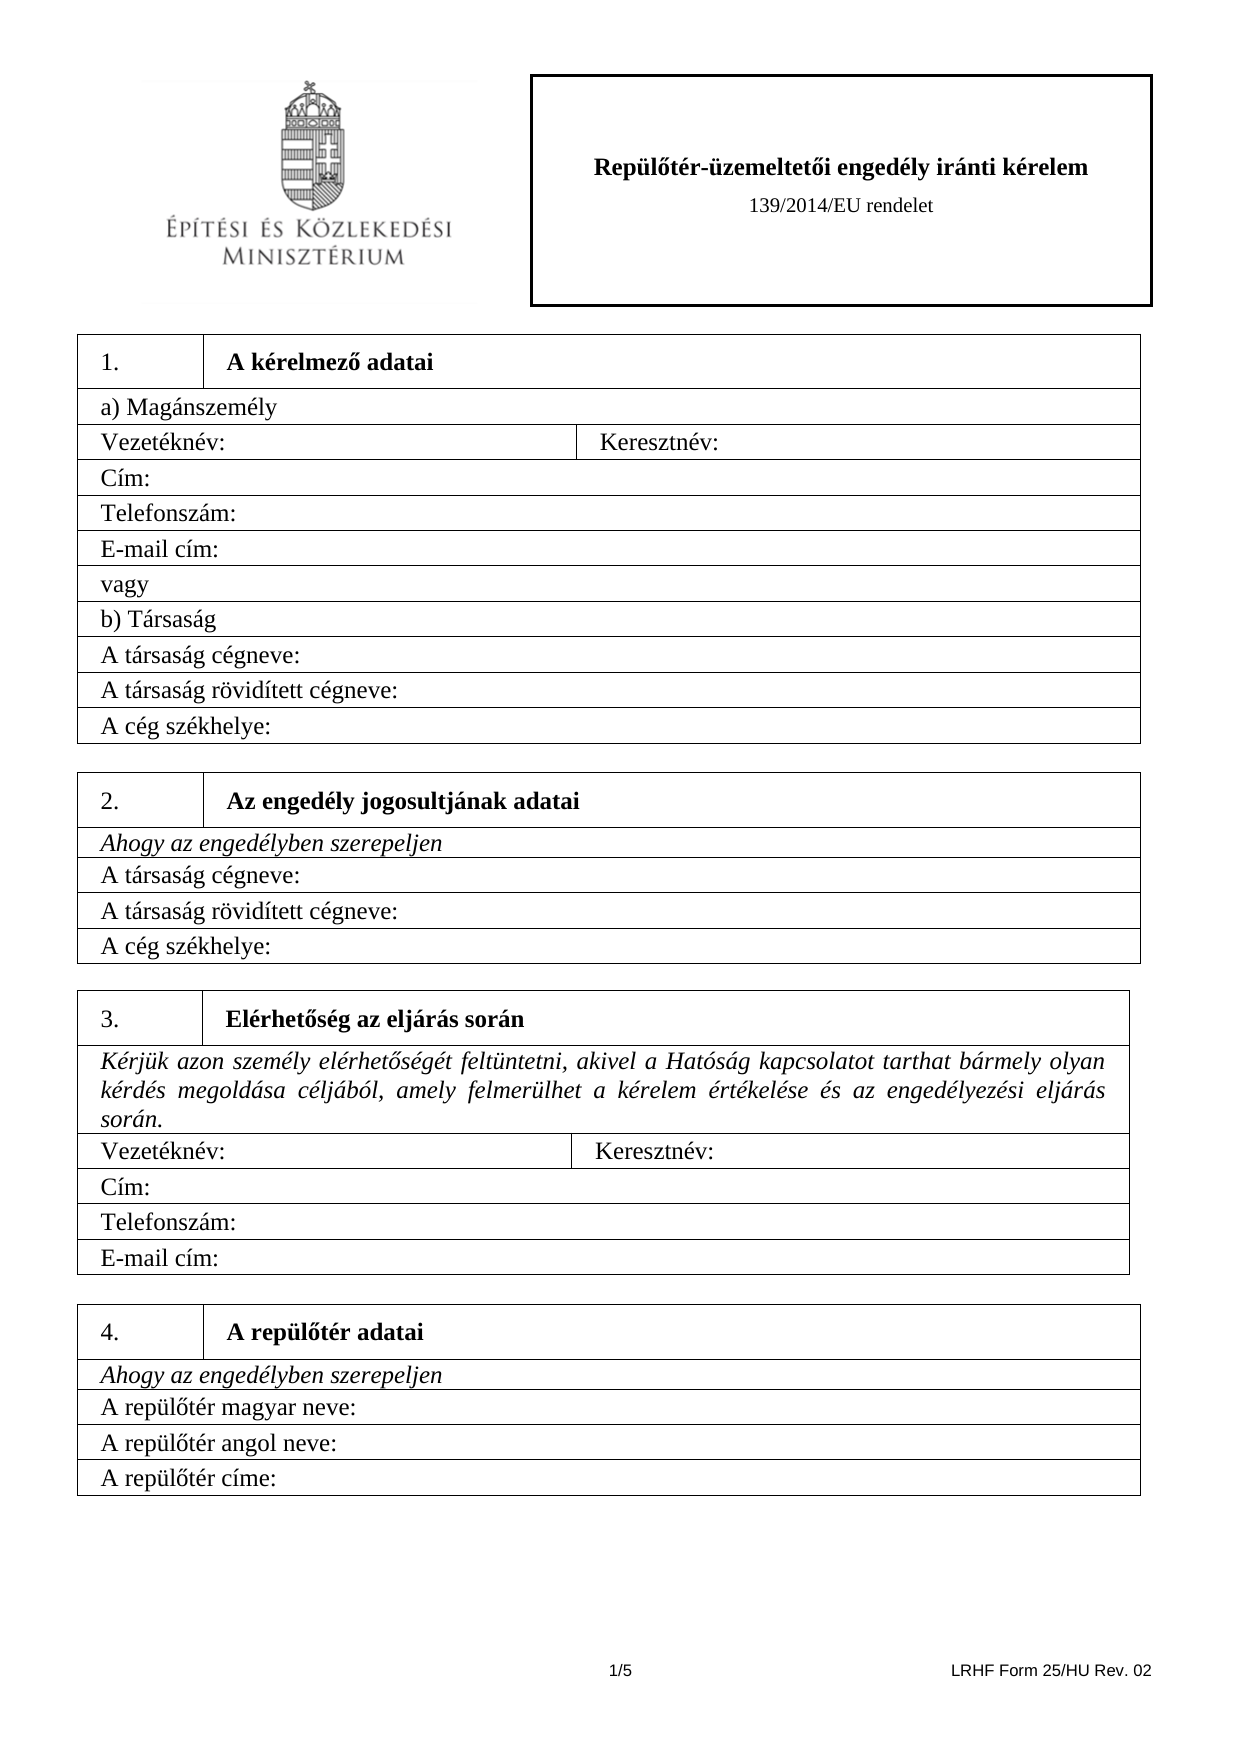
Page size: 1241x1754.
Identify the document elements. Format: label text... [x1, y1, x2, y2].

table_cell Telefonszám: [78, 496, 1140, 530]
table_cell a) Magánszemély [78, 389, 1140, 424]
table_cell A repülőtér angol neve: [78, 1425, 1140, 1459]
table_header 3. [78, 991, 202, 1045]
table_cell A repülőtér magyar neve: [78, 1390, 1140, 1424]
table_cell E-mail cím: [78, 531, 1140, 565]
table_header A kérelmező adatai [204, 335, 1140, 388]
table_cell vagy [78, 566, 1140, 601]
table_cell Keresztnév: [577, 425, 1140, 459]
table_cell A cég székhelye: [78, 708, 1140, 742]
table_header 4. [78, 1305, 203, 1359]
table_cell Ahogy az engedélyben szerepeljen [78, 1360, 1140, 1388]
table_cell E-mail cím: [78, 1240, 1129, 1274]
table_header A repülőtér adatai [204, 1305, 1140, 1359]
table_cell A társaság cégneve: [78, 637, 1140, 672]
table_cell Vezetéknév: [78, 1134, 571, 1168]
table_header Az engedély jogosultjának adatai [204, 773, 1140, 827]
table_cell A társaság rövidített cégneve: [78, 673, 1140, 707]
table_header 1. [78, 335, 203, 388]
table_cell Telefonszám: [78, 1204, 1129, 1239]
table_cell A repülőtér címe: [78, 1460, 1140, 1495]
table_cell Vezetéknév: [78, 425, 576, 459]
table_cell A cég székhelye: [78, 929, 1140, 963]
table_header 2. [78, 773, 203, 827]
table_cell A társaság rövidített cégneve: [78, 893, 1140, 928]
picture [141, 77, 478, 304]
table_cell Keresztnév: [572, 1134, 1129, 1168]
table_header elérhetőség az eljárás során [203, 991, 1129, 1045]
table_cell Cím: [78, 1169, 1129, 1203]
table_cell Kérjük azon személy elérhetőségét feltüntetni, akivel a Hatóság kapcsolatot tarthat bármely olyan kérdés megoldása céljából, amely felmerülhet a kérelem értékelése és az engedélyezési eljárás során. [78, 1046, 1129, 1132]
table_cell b) Társaság [78, 602, 1140, 636]
table_cell Cím: [78, 460, 1140, 494]
table_cell Ahogy az engedélyben szerepeljen [78, 828, 1140, 857]
table_cell A társaság cégneve: [78, 858, 1140, 892]
